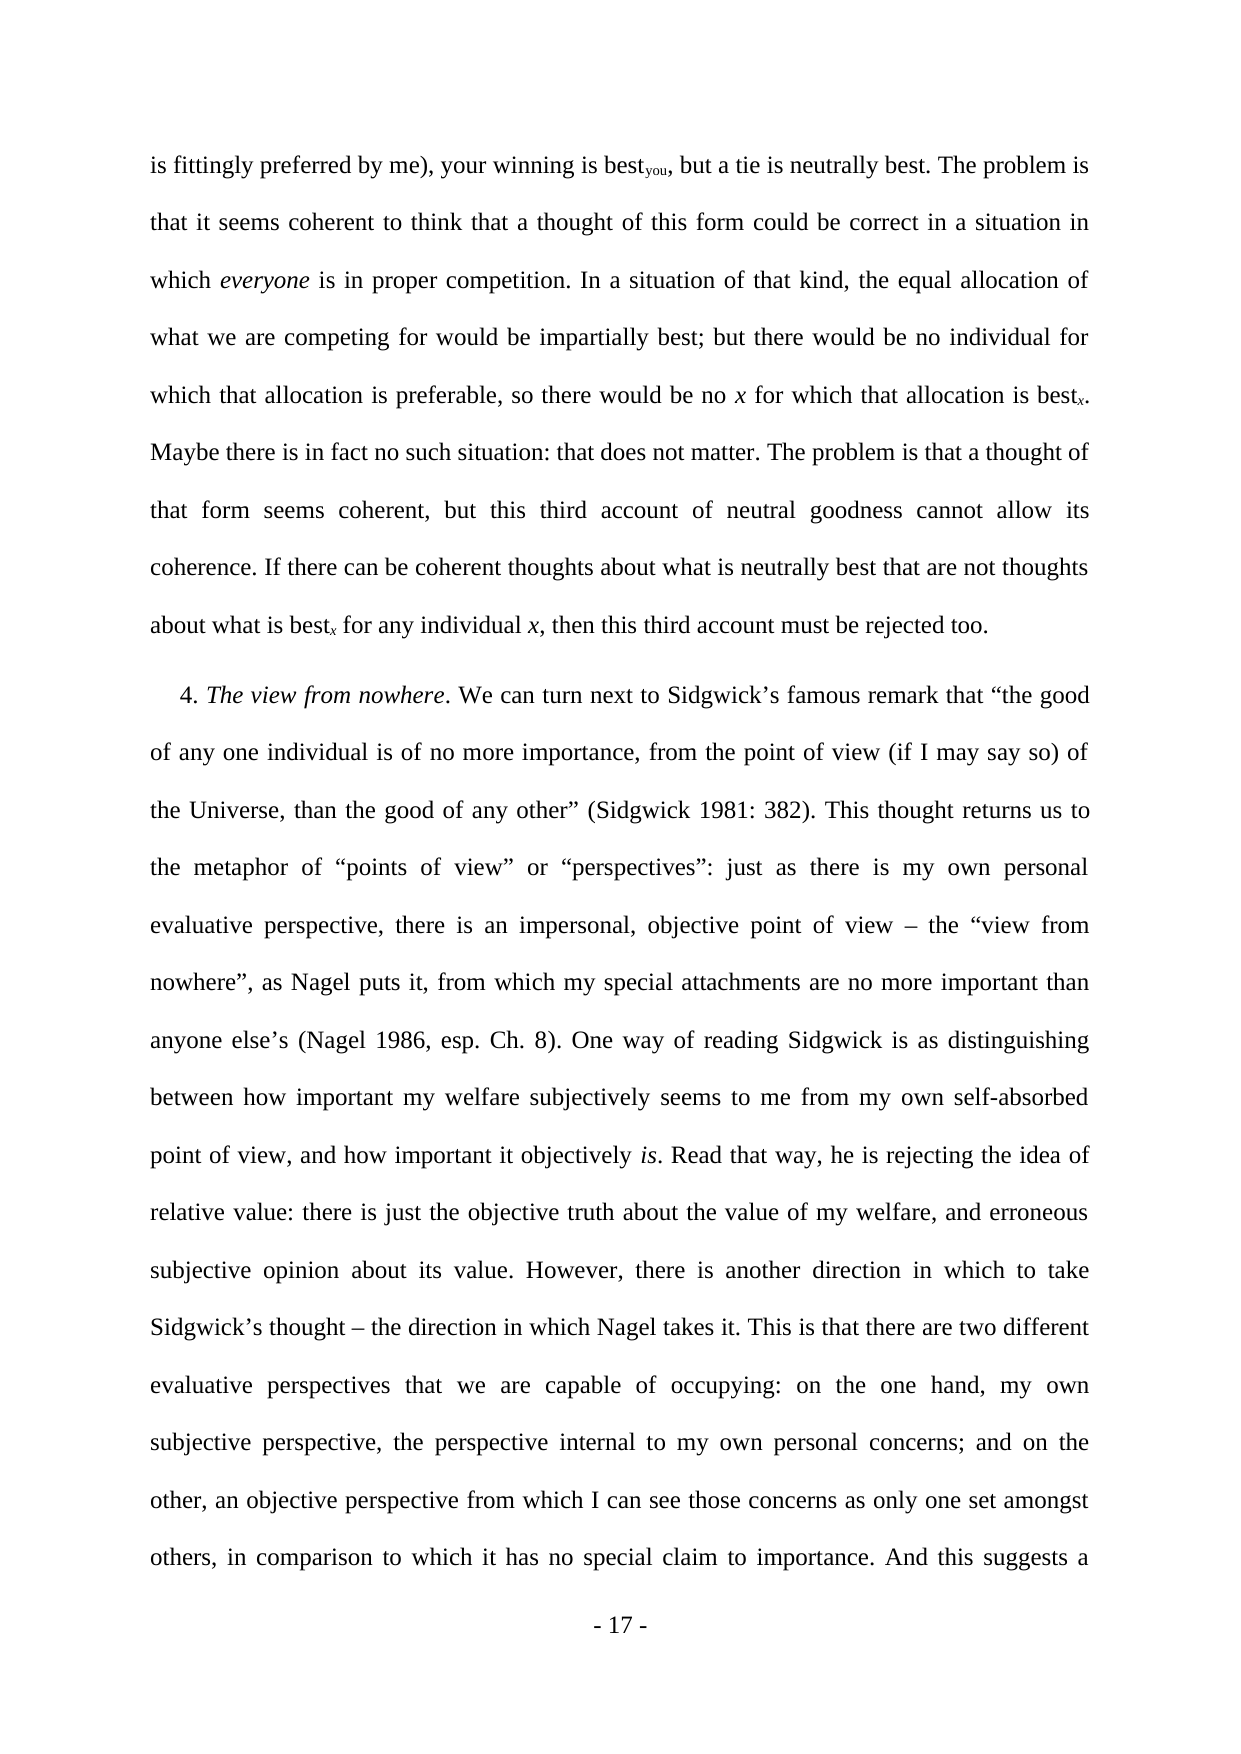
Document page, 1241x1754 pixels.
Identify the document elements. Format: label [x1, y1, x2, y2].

text [150, 150, 1090, 639]
text [150, 680, 1090, 1571]
